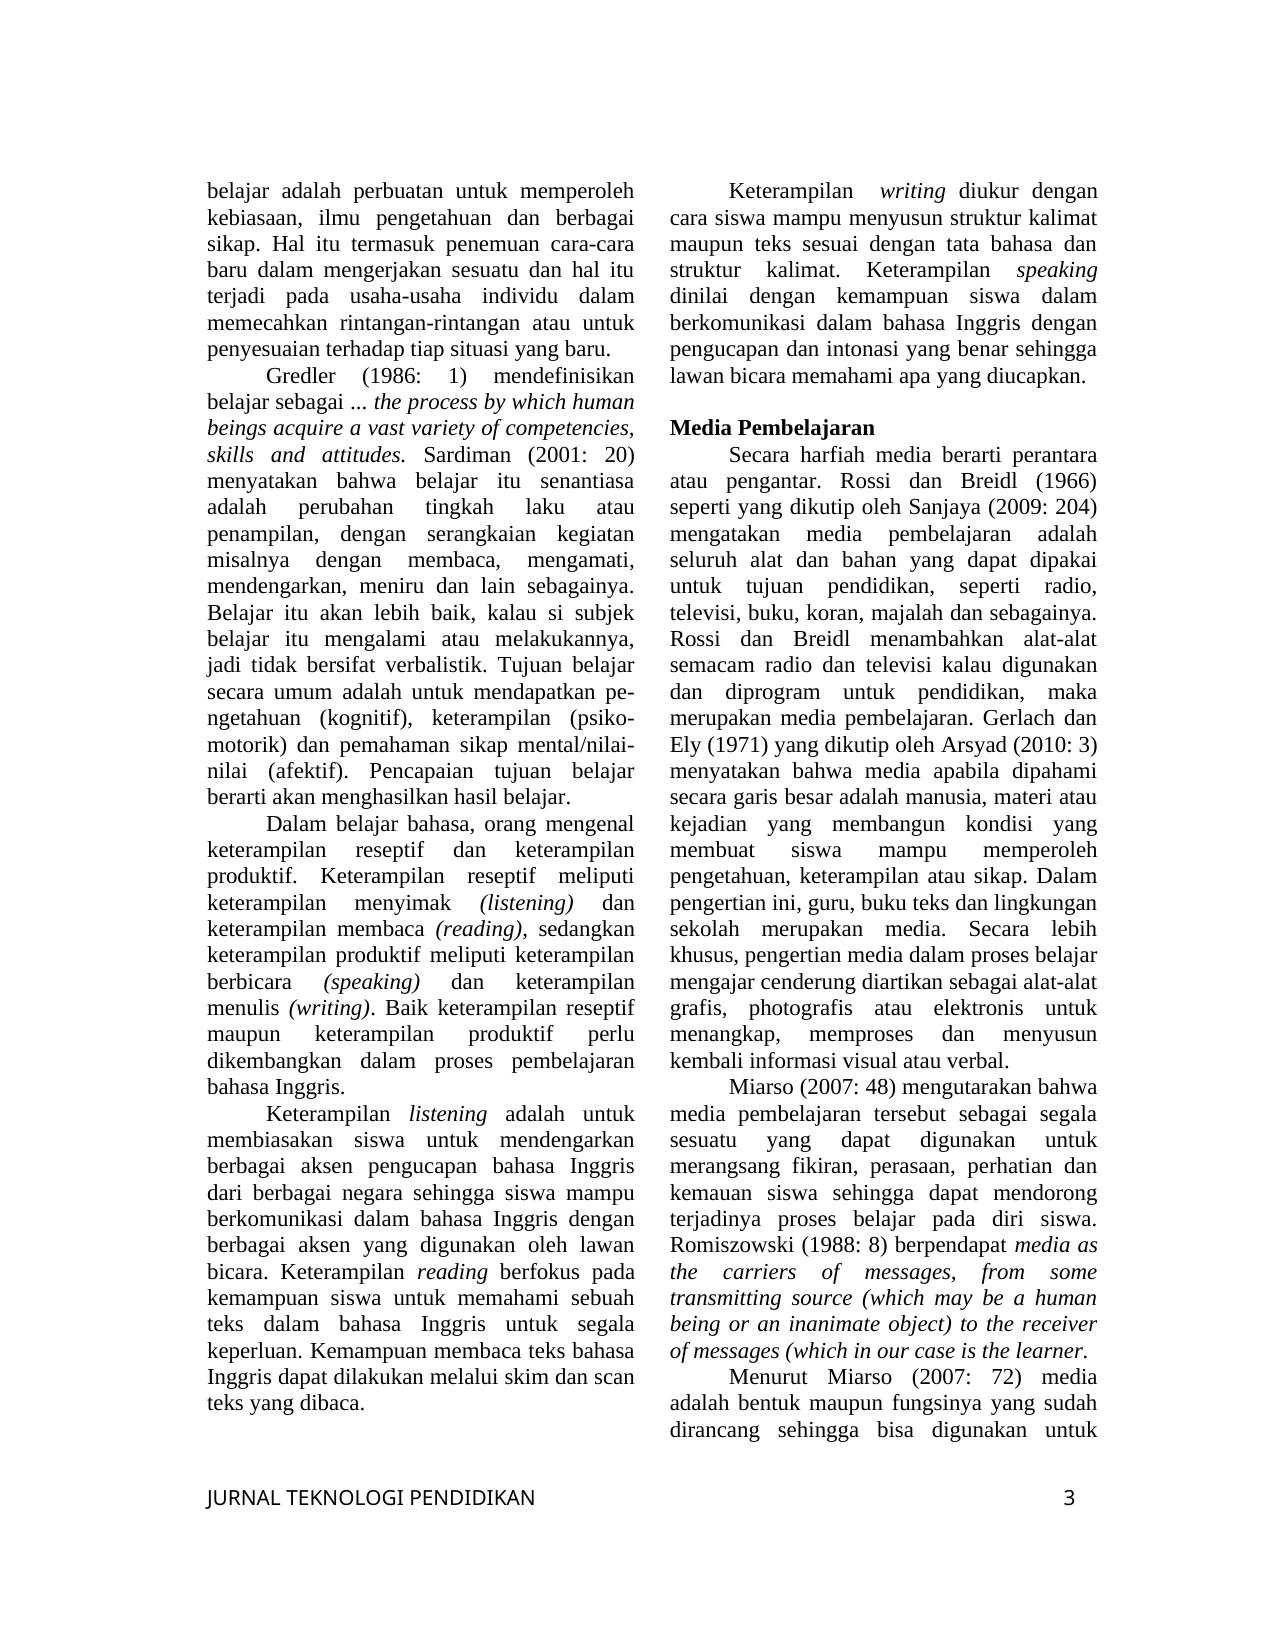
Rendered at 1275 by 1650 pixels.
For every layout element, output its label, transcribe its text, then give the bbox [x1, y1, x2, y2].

text Dalam belajar bahasa, orang mengenal keterampilan reseptif dan keterampilan produktif. Keterampilan reseptif meliputi keterampilan menyimak (listening) dan keterampilan membaca (reading), sedangkan keterampilan produktif meliputi keterampilan berbicara (speaking) dan keterampilan menulis (writing). Baik keterampilan reseptif maupun keterampilan produktif perlu dikembangkan dalam proses pembelajaran bahasa Inggris. [207, 810, 635, 1099]
text Media Pembelajaran [669, 414, 1098, 441]
text Gredler (1986: 1) mendefinisikan belajar sebagai ... the process by which human beings acquire a vast variety of competencies, skills and attitudes. Sardiman (2001: 20) menyatakan bahwa belajar itu senantiasa adalah perubahan tingkah laku atau penampilan, dengan serangkaian kegiatan misalnya dengan membaca, mengamati, mendengarkan, meniru dan lain sebagainya. Belajar itu akan lebih baik, kalau si subjek belajar itu mengalami atau melakukannya, jadi tidak bersifat verbalistik. Tujuan belajar secara umum adalah untuk mendapatkan pe-ngetahuan (kognitif), keterampilan (psiko-motorik) dan pemahaman sikap mental/nilai-nilai (afektif). Pencapaian tujuan belajar berarti akan menghasilkan hasil belajar. [207, 362, 635, 810]
text Secara harfiah media berarti perantara atau pengantar. Rossi dan Breidl (1966) seperti yang dikutip oleh Sanjaya (2009: 204) mengatakan media pembelajaran adalah seluruh alat dan bahan yang dapat dipakai untuk tujuan pendidikan, seperti radio, televisi, buku, koran, majalah dan sebagainya. Rossi dan Breidl menambahkan alat-alat semacam radio dan televisi kalau digunakan dan diprogram untuk pendidikan, maka merupakan media pembelajaran. Gerlach dan Ely (1971) yang dikutip oleh Arsyad (2010: 3) menyatakan bahwa media apabila dipahami secara garis besar adalah manusia, materi atau kejadian yang membangun kondisi yang membuat siswa mampu memperoleh pengetahuan, keterampilan atau sikap. Dalam pengertian ini, guru, buku teks dan lingkungan sekolah merupakan media. Secara lebih khusus, pengertian media dalam proses belajar mengajar cenderung diartikan sebagai alat-alat grafis, photografis atau elektronis untuk menangkap, memproses dan menyusun kembali informasi visual atau verbal. [669, 441, 1098, 1073]
text Keterampilan listening adalah untuk membiasakan siswa untuk mendengarkan berbagai aksen pengucapan bahasa Inggris dari berbagai negara sehingga siswa mampu berkomunikasi dalam bahasa Inggris dengan berbagai aksen yang digunakan oleh lawan bicara. Keterampilan reading berfokus pada kemampuan siswa untuk memahami sebuah teks dalam bahasa Inggris untuk segala keperluan. Kemampuan membaca teks bahasa Inggris dapat dilakukan melalui skim dan scan teks yang dibaca. [207, 1099, 635, 1416]
text Keterampilan writing diukur dengan cara siswa mampu menyusun struktur kalimat maupun teks sesuai dengan tata bahasa dan struktur kalimat. Keterampilan speaking dinilai dengan kemampuan siswa dalam berkomunikasi dalam bahasa Inggris dengan pengucapan dan intonasi yang benar sehingga lawan bicara memahami apa yang diucapkan. [669, 177, 1098, 388]
text Miarso (2007: 48) mengutarakan bahwa media pembelajaran tersebut sebagai segala sesuatu yang dapat digunakan untuk merangsang fikiran, perasaan, perhatian dan kemauan siswa sehingga dapat mendorong terjadinya proses belajar pada diri siswa. Romiszowski (1988: 8) berpendapat media as the carriers of messages, from some transmitting source (which may be a human being or an inanimate object) to the receiver of messages (which in our case is the learner. [669, 1073, 1098, 1363]
